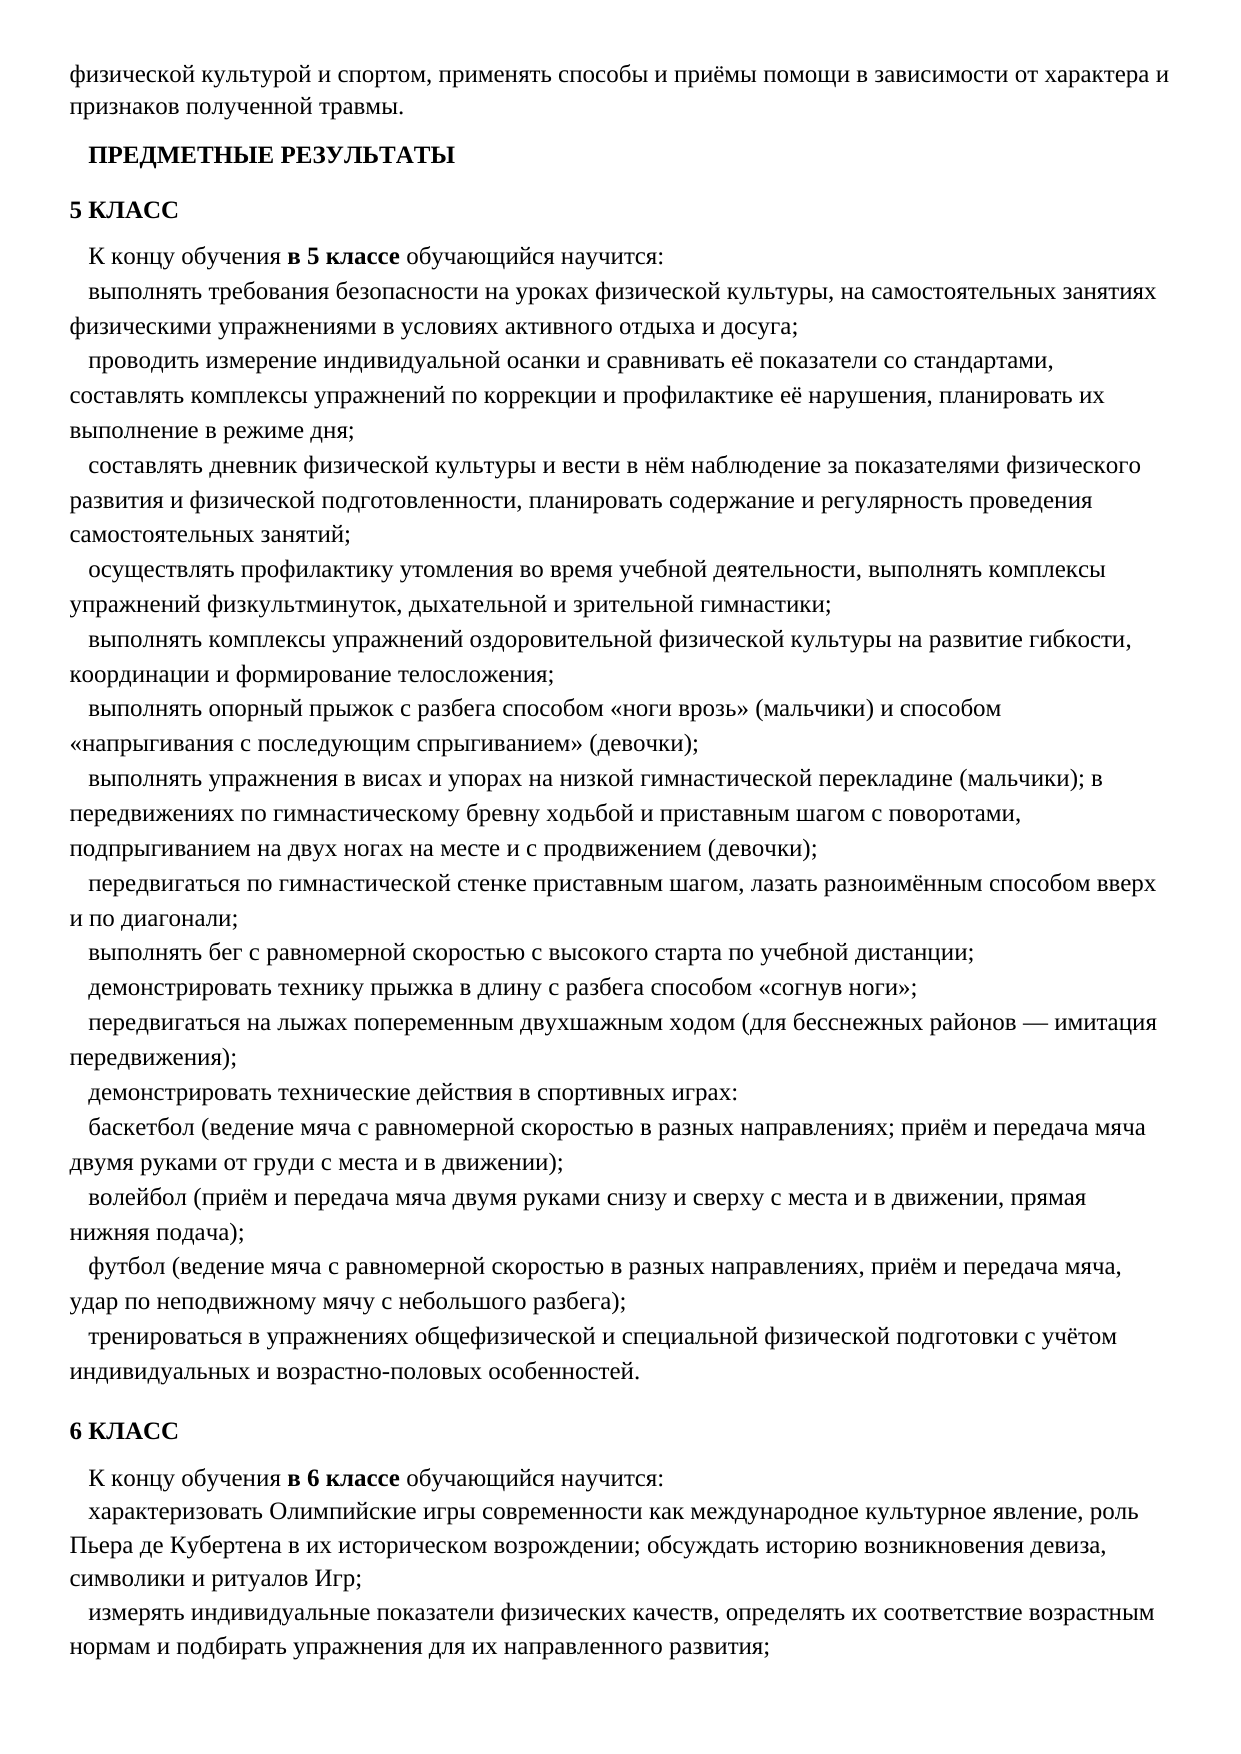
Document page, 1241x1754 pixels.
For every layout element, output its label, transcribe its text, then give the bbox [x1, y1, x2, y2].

text К концу обучения в 6 классе обучающийся научится: характеризовать Олимпийские игры современности как международное культурное явление, роль Пьера де Кубертена в их историческом возрождении; обсуждать историю возникновения девиза, символики и ритуалов Игр; измерять индивидуальные показатели физических качеств, определять их соответствие возрастным нормам и подбирать упражнения для их направленного развития; [69, 1463, 1157, 1660]
text 6 КЛАСС [69, 1418, 1172, 1445]
text физической культурой и спортом, применять способы и приёмы помощи в зависимости от характера и признаков полученной травмы. [69, 59, 1172, 119]
text 5 КЛАСС [69, 196, 1172, 224]
text ПРЕДМЕТНЫЕ РЕЗУЛЬТАТЫ [88, 142, 1172, 169]
text К концу обучения в 5 классе обучающийся научится: выполнять требования безопасности на уроках физической культуры, на самостоятельных занятиях физическими упражнениями в условиях активного отдыха и досуга; проводить измерение индивидуальной осанки и сравнивать её показатели со стандартами, составлять комплексы упражнений по коррекции и профилактике её нарушения, планировать их выполнение в режиме дня; составлять дневник физической культуры и вести в нём наблюдение за показателями физического развития и физической подготовленности, планировать содержание и регулярность проведения самостоятельных занятий; осуществлять профилактику утомления во время учебной деятельности, выполнять комплексы упражнений физкультминуток, дыхательной и зрительной гимнастики; выполнять комплексы упражнений оздоровительной физической культуры на развитие гибкости, координации и формирование телосложения; выполнять опорный прыжок с разбега способом «ноги врозь» (мальчики) и способом «напрыгивания с последующим спрыгиванием» (девочки); выполнять упражнения в висах и упорах на низкой гимнастической перекладине (мальчики); в передвижениях по гимнастическому бревну ходьбой и приставным шагом с поворотами, подпрыгиванием на двух ногах на месте и с продвижением (девочки); передвигаться по гимнастической стенке приставным шагом, лазать разноимённым способом вверх и по диагонали; выполнять бег с равномерной скоростью с высокого старта по учебной дистанции; демонстрировать технику прыжка в длину с разбега способом «согнув ноги»; передвигаться на лыжах попеременным двухшажным ходом (для бесснежных районов — имитация передвижения); демонстрировать технические действия в спортивных играх: баскетбол (ведение мяча с равномерной скоростью в разных направлениях; приём и передача мяча двумя руками от груди с места и в движении); волейбол (приём и передача мяча двумя руками снизу и сверху с места и в движении, прямая нижняя подача); футбол (ведение мяча с равномерной скоростью в разных направлениях, приём и передача мяча, удар по неподвижному мячу с небольшого разбега); тренироваться в упражнениях общефизической и специальной физической подготовки с учётом индивидуальных и возрастно-половых особенностей. [69, 241, 1172, 1385]
